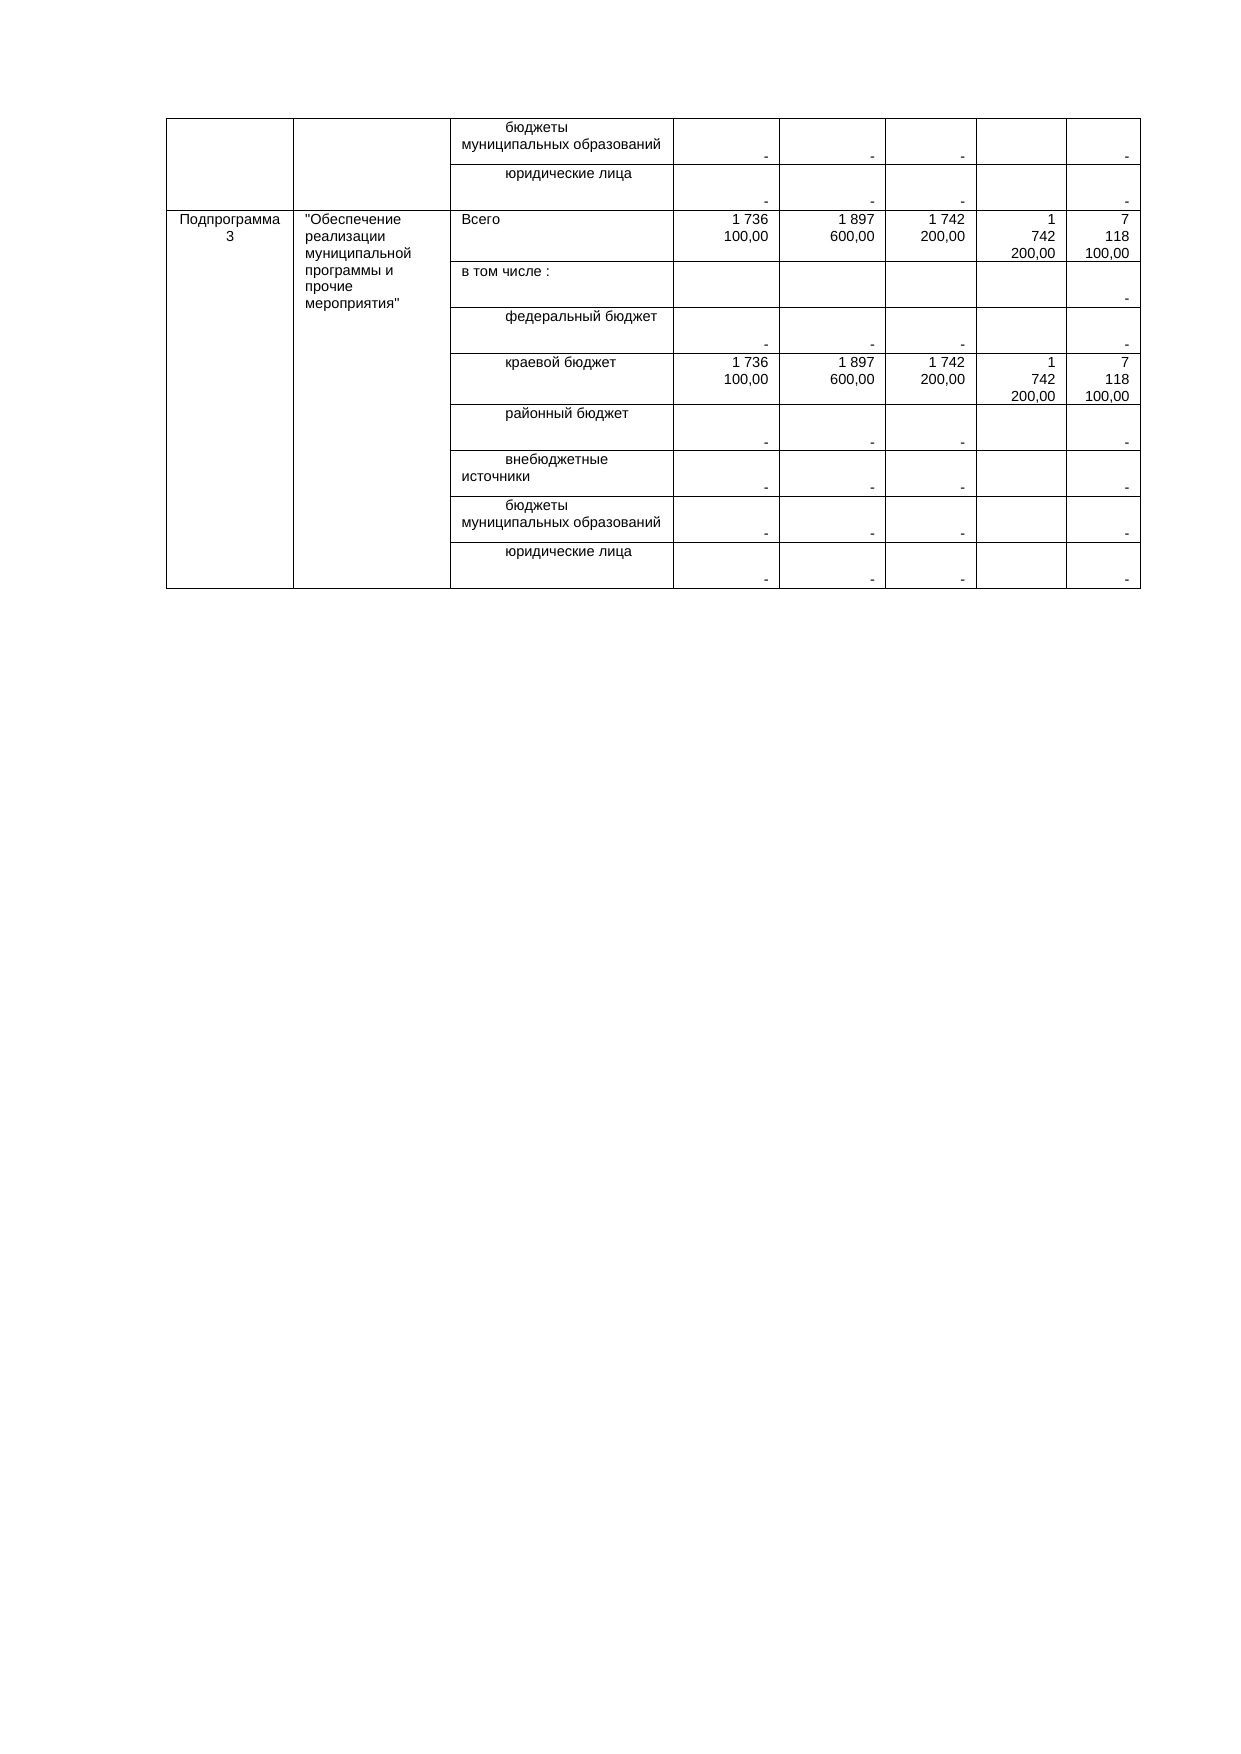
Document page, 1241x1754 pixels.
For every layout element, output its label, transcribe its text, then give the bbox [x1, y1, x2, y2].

table_cell 1 742 200,00 [886, 211, 976, 261]
table_cell - [780, 165, 885, 210]
table_cell [977, 405, 1066, 450]
table_cell - [674, 405, 779, 450]
table_cell Всего [451, 211, 673, 261]
table_cell - [674, 543, 779, 587]
table_cell [674, 262, 779, 307]
table_cell [977, 119, 1066, 164]
table_cell федеральный бюджет [451, 308, 673, 353]
table_cell - [780, 308, 885, 353]
table_cell "Обеспечение реализации муниципальной программы и прочие мероприятия" [294, 211, 450, 587]
table_cell [886, 262, 976, 307]
table_cell 1 742 200,00 [977, 354, 1066, 404]
table_cell - [674, 119, 779, 164]
table_cell [780, 262, 885, 307]
table_cell - [674, 451, 779, 496]
table_cell - [1067, 262, 1140, 307]
table_cell [977, 451, 1066, 496]
table_cell - [674, 165, 779, 210]
table_cell [977, 262, 1066, 307]
table_cell - [674, 497, 779, 542]
table_cell 1 897 600,00 [780, 211, 885, 261]
table_cell 7 118 100,00 [1067, 211, 1140, 261]
table_cell в том числе : [451, 262, 673, 307]
table_cell [977, 497, 1066, 542]
table_cell - [886, 451, 976, 496]
table_cell краевой бюджет [451, 354, 673, 404]
table_cell - [780, 405, 885, 450]
table_cell - [886, 543, 976, 587]
table_cell 1 736 100,00 [674, 211, 779, 261]
table_cell 1 736 100,00 [674, 354, 779, 404]
table_cell - [886, 165, 976, 210]
table_cell бюджеты муниципальных образований [451, 119, 673, 164]
table_cell внебюджетные источники [451, 451, 673, 496]
table_cell 1 897 600,00 [780, 354, 885, 404]
table_cell - [780, 497, 885, 542]
table_cell - [1067, 308, 1140, 353]
table_cell - [886, 497, 976, 542]
table_cell - [886, 119, 976, 164]
table_cell 1 742 200,00 [886, 354, 976, 404]
table_cell - [780, 451, 885, 496]
table_cell 7 118 100,00 [1067, 354, 1140, 404]
table_cell - [1067, 497, 1140, 542]
table_cell юридические лица [451, 543, 673, 587]
table_cell - [674, 308, 779, 353]
table_cell - [1067, 451, 1140, 496]
table_cell [977, 165, 1066, 210]
table_cell 1 742 200,00 [977, 211, 1066, 261]
table_cell - [780, 119, 885, 164]
table_cell бюджеты муниципальных образований [451, 497, 673, 542]
table_cell - [886, 308, 976, 353]
table_cell - [1067, 543, 1140, 587]
table_cell районный бюджет [451, 405, 673, 450]
table_cell [977, 308, 1066, 353]
table_cell - [886, 405, 976, 450]
table_cell [977, 543, 1066, 587]
table_cell юридические лица [451, 165, 673, 210]
table_cell - [1067, 119, 1140, 164]
table_cell Подпрограмма 3 [167, 211, 293, 587]
table_cell - [1067, 165, 1140, 210]
table_cell - [1067, 405, 1140, 450]
table_cell - [780, 543, 885, 587]
